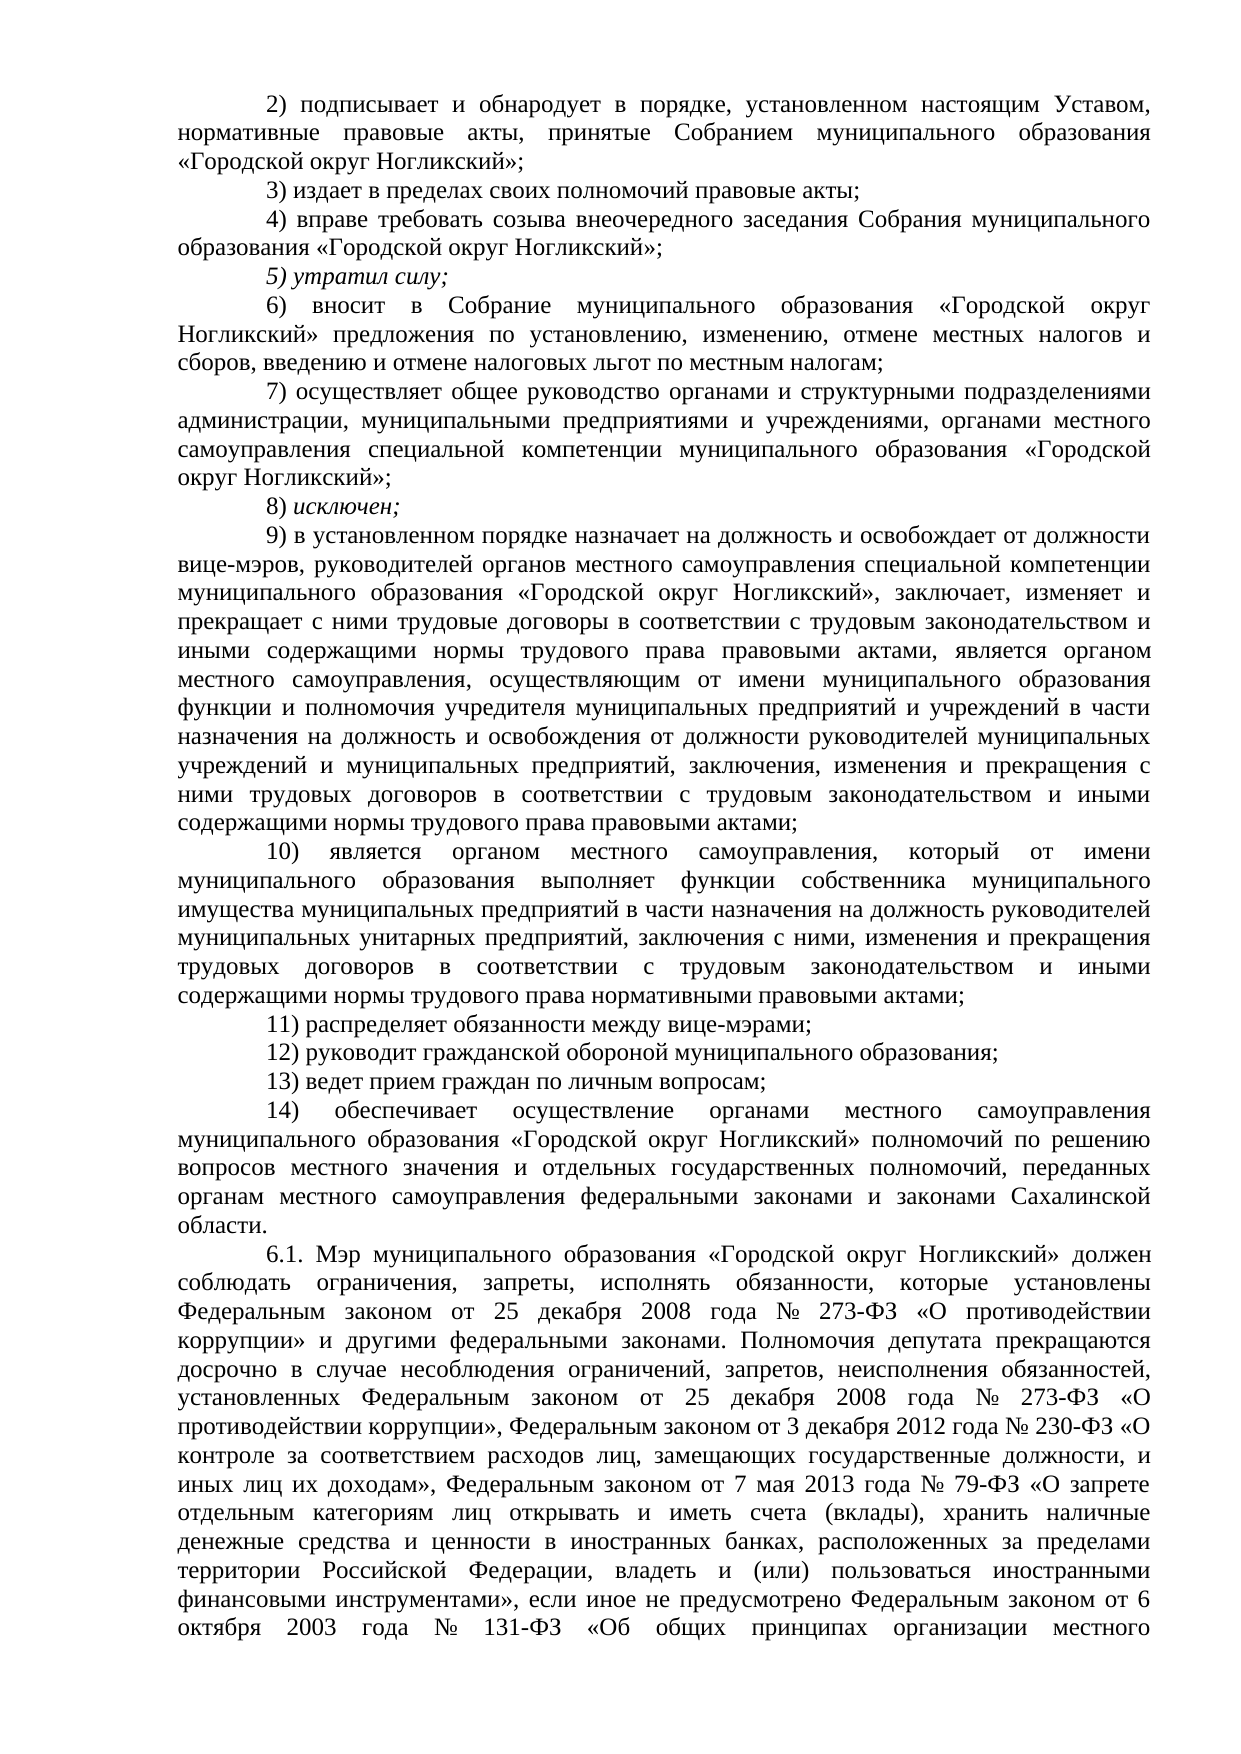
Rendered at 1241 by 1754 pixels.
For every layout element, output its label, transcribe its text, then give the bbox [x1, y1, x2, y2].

text 4) вправе требовать созыва внеочередного заседания Собрания муниципального образования «Городской округ Ногликский»; [177, 204, 1152, 261]
text 8) исключен; [177, 491, 1152, 520]
text 12) руководит гражданской обороной муниципального образования; [177, 1037, 1152, 1066]
text 9) в установленном порядке назначает на должность и освобождает от должности вице-мэров, руководителей органов местного самоуправления специальной компетенции муниципального образования «Городской округ Ногликский», заключает, изменяет и прекращает с ними трудовые договоры в соответствии с трудовым законодательством и иными содержащими нормы трудового права правовыми актами, является органом местного самоуправления, осуществляющим от имени муниципального образования функции и полномочия учредителя муниципальных предприятий и учреждений в части назначения на должность и освобождения от должности руководителей муниципальных учреждений и муниципальных предприятий, заключения, изменения и прекращения с ними трудовых договоров в соответствии с трудовым законодательством и иными содержащими нормы трудового права правовыми актами; [177, 520, 1152, 836]
text 14) обеспечивает осуществление органами местного самоуправления муниципального образования «Городской округ Ногликский» полномочий по решению вопросов местного значения и отдельных государственных полномочий, переданных органам местного самоуправления федеральными законами и законами Сахалинской области. [177, 1095, 1152, 1239]
text 3) издает в пределах своих полномочий правовые акты; [177, 175, 1152, 204]
text 7) осуществляет общее руководство органами и структурными подразделениями администрации, муниципальными предприятиями и учреждениями, органами местного самоуправления специальной компетенции муниципального образования «Городской округ Ногликский»; [177, 376, 1152, 491]
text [177, 1239, 1152, 1641]
text 6) вносит в Собрание муниципального образования «Городской округ Ногликский» предложения по установлению, изменению, отмене местных налогов и сборов, введению и отмене налоговых льгот по местным налогам; [177, 290, 1152, 376]
text 2) подписывает и обнародует в порядке, установленном настоящим Уставом, нормативные правовые акты, принятые Собранием муниципального образования «Городской округ Ногликский»; [177, 89, 1152, 175]
text 11) распределяет обязанности между вице-мэрами; [177, 1009, 1152, 1037]
text 10) является органом местного самоуправления, который от имени муниципального образования выполняет функции собственника муниципального имущества муниципальных предприятий в части назначения на должность руководителей муниципальных унитарных предприятий, заключения с ними, изменения и прекращения трудовых договоров в соответствии с трудовым законодательством и иными содержащими нормы трудового права нормативными правовыми актами; [177, 836, 1152, 1009]
text 13) ведет прием граждан по личным вопросам; [177, 1066, 1152, 1095]
text 5) утратил силу; [177, 261, 1152, 290]
